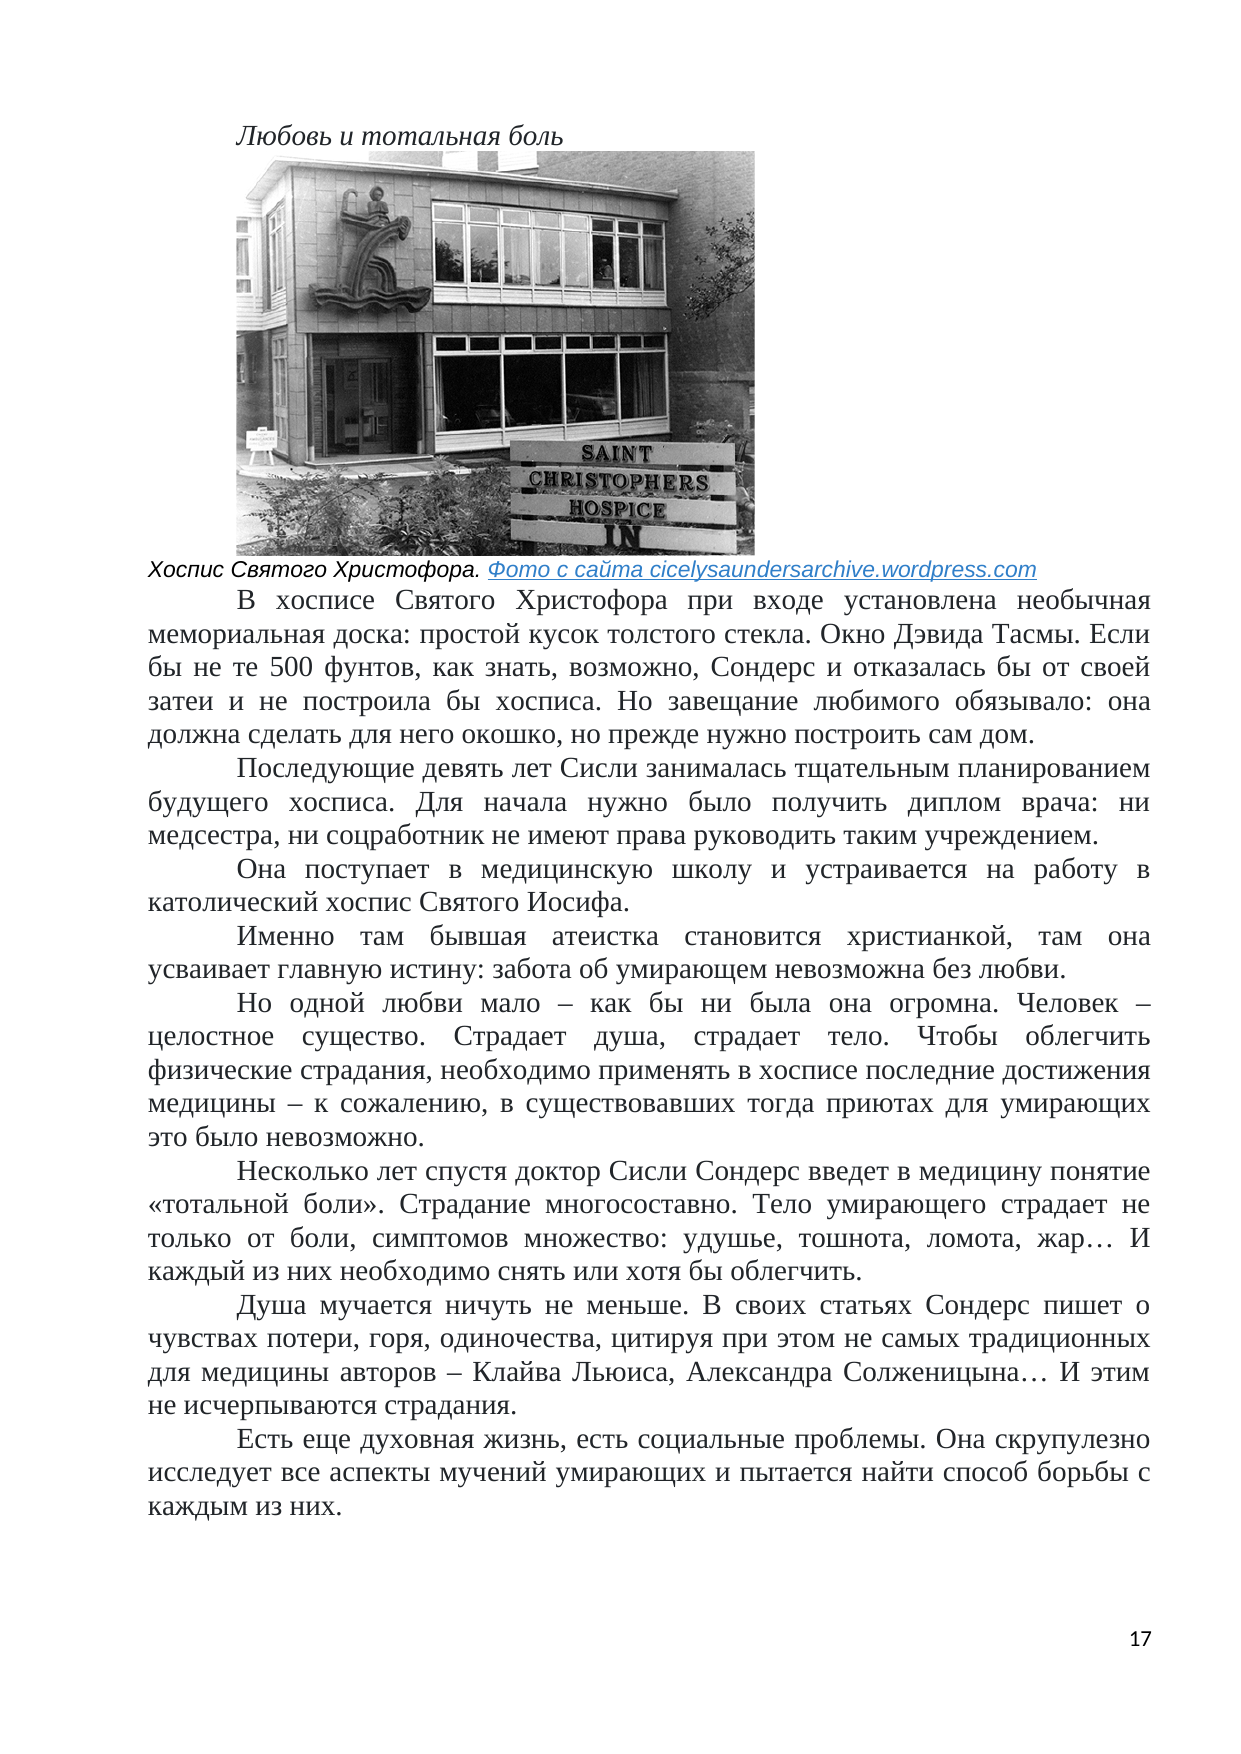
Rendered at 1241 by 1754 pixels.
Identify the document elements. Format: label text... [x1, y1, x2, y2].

text Именно там бывшая атеистка становится христианкой, там она усваивает главную истину: забота об умирающем невозможна без любви. [148, 918, 1152, 985]
text Душа мучается ничуть не меньше. В своих статьях Сондерс пишет о чувствах потери, горя, одиночества, цитируя при этом не самых традиционных для медицины авторов – Клайва Льюиса, Александра Солженицына… И этим не исчерпываются страдания. [148, 1287, 1152, 1421]
text Последующие девять лет Сисли занималась тщательным планированием будущего хосписа. Для начала нужно было получить диплом врача: ни медсестра, ни соцработник не имеют права руководить таким учреждением. [148, 750, 1152, 851]
text Есть еще духовная жизнь, есть социальные проблемы. Она скрупулезно исследует все аспекты мучений умирающих и пытается найти способ борьбы с каждым из них. [148, 1421, 1152, 1522]
subtitle Любовь и тотальная боль [148, 118, 1152, 152]
text В хосписе Святого Христофора при входе установлена необычная мемориальная доска: простой кусок толстого стекла. Окно Дэвида Тасмы. Если бы не те 500 фунтов, как знать, возможно, Сондерс и отказалась бы от своей затеи и не построила бы хосписа. Но завещание любимого обязывало: она должна сделать для него окошко, но прежде нужно построить сам дом. [148, 582, 1152, 750]
picture [236, 151, 755, 556]
text Хоспис Святого Христофора. Фото с сайта cicelysaundersarchive.wordpress.com [148, 556, 1152, 582]
text Несколько лет спустя доктор Сисли Сондерс введет в медицину понятие «тотальной боли». Страдание многосоставно. Тело умирающего страдает не только от боли, симптомов множество: удушье, тошнота, ломота, жар… И каждый из них необходимо снять или хотя бы облегчить. [148, 1153, 1152, 1287]
text Она поступает в медицинскую школу и устраивается на работу в католический хоспис Святого Иосифа. [148, 851, 1152, 918]
text Но одной любви мало – как бы ни была она огромна. Человек – целостное существо. Страдает душа, страдает тело. Чтобы облегчить физические страдания, необходимо применять в хосписе последние достижения медицины – к сожалению, в существовавших тогда приютах для умирающих это было невозможно. [148, 985, 1152, 1153]
